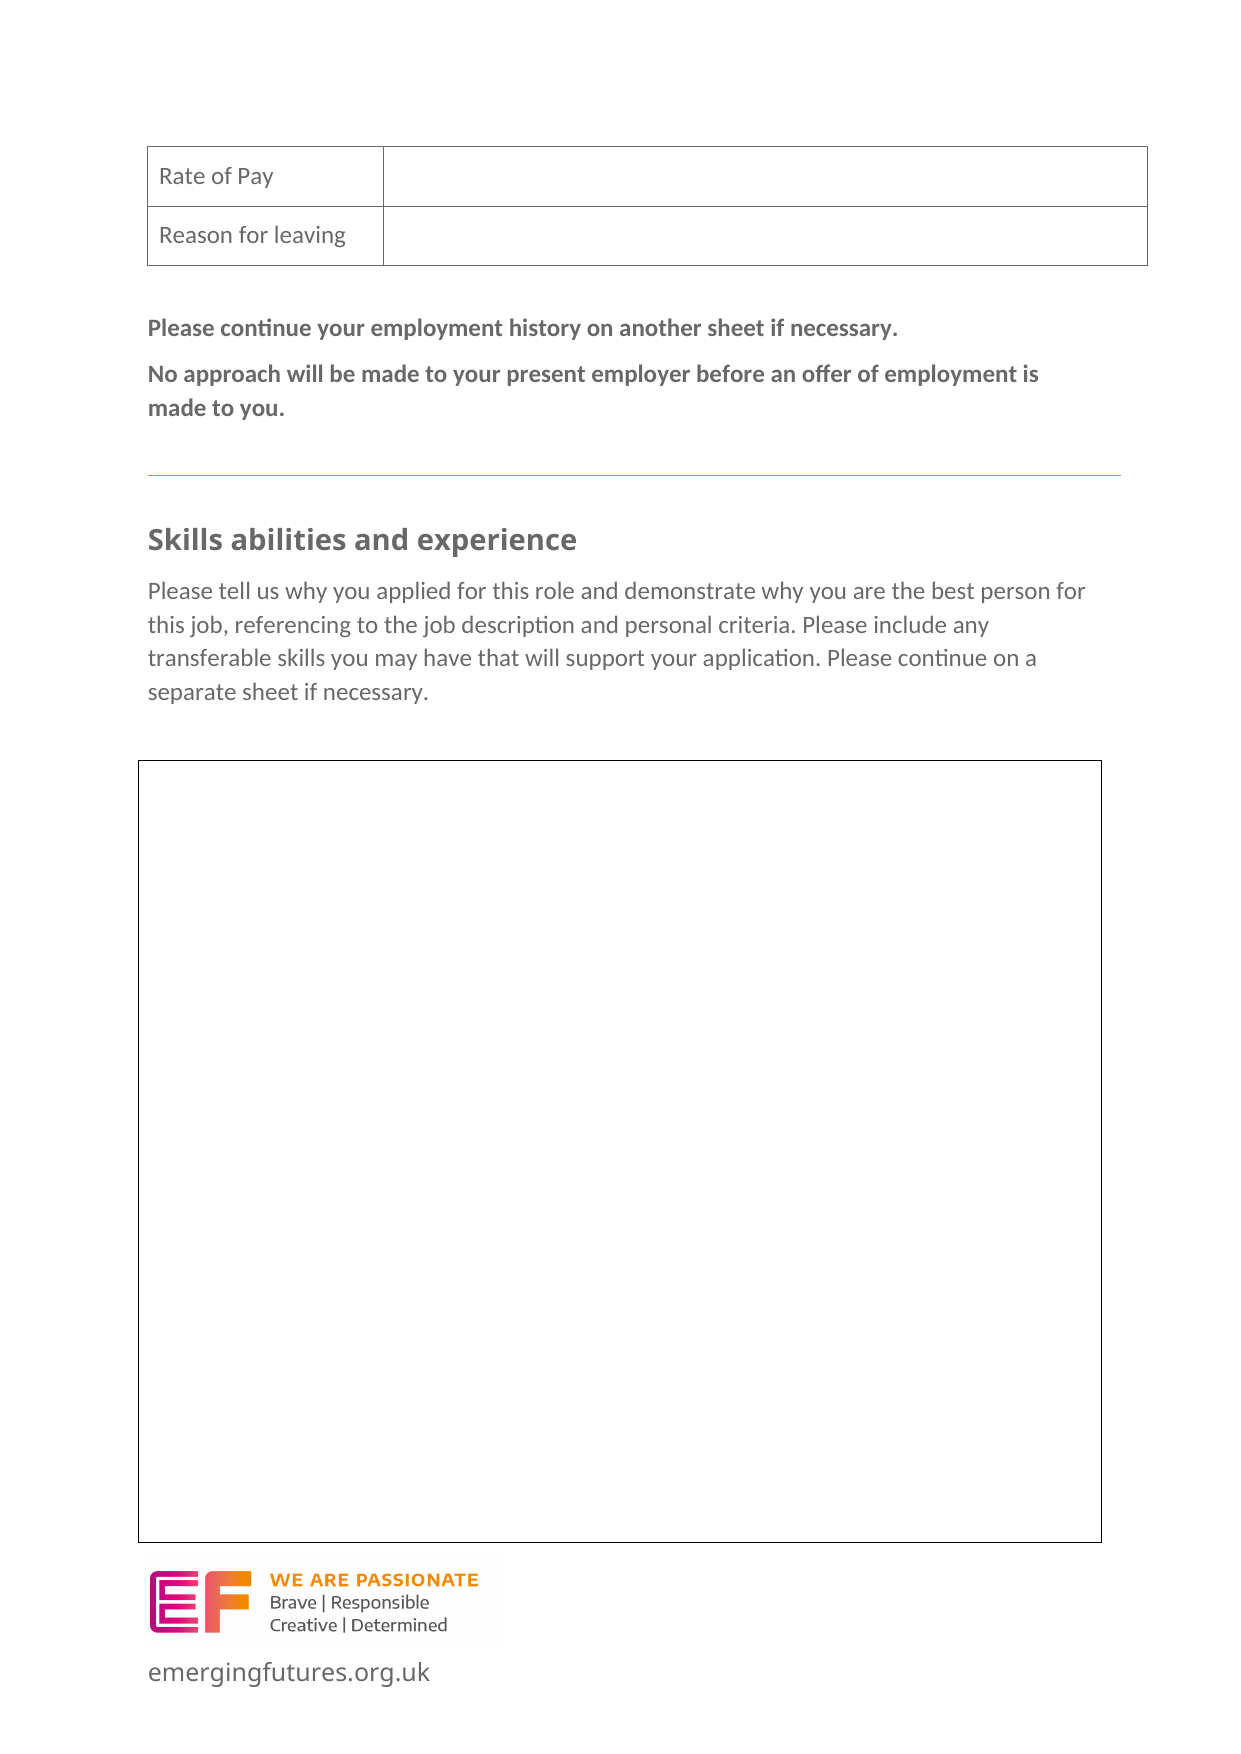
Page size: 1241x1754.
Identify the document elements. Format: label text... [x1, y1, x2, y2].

text Please continue your employment history on another sheet if necessary. [148, 278, 1092, 343]
table_cell [384, 147, 1147, 206]
picture [147, 1553, 500, 1651]
table_cell [384, 207, 1147, 265]
table_cell Reason for leaving [148, 207, 383, 265]
text Please tell us why you applied for this role and demonstrate why you are the best person for this job, referencing to the job description and personal criteria. Please include any transferable skills you may have that will support your application. Please continue on a separate sheet if necessary. [148, 575, 1092, 744]
text Skills abilities and experience [148, 476, 1092, 559]
table_cell Rate of Pay [148, 147, 383, 206]
text No approach will be made to your present employer before an offer of employment is made to you. [148, 358, 1092, 459]
